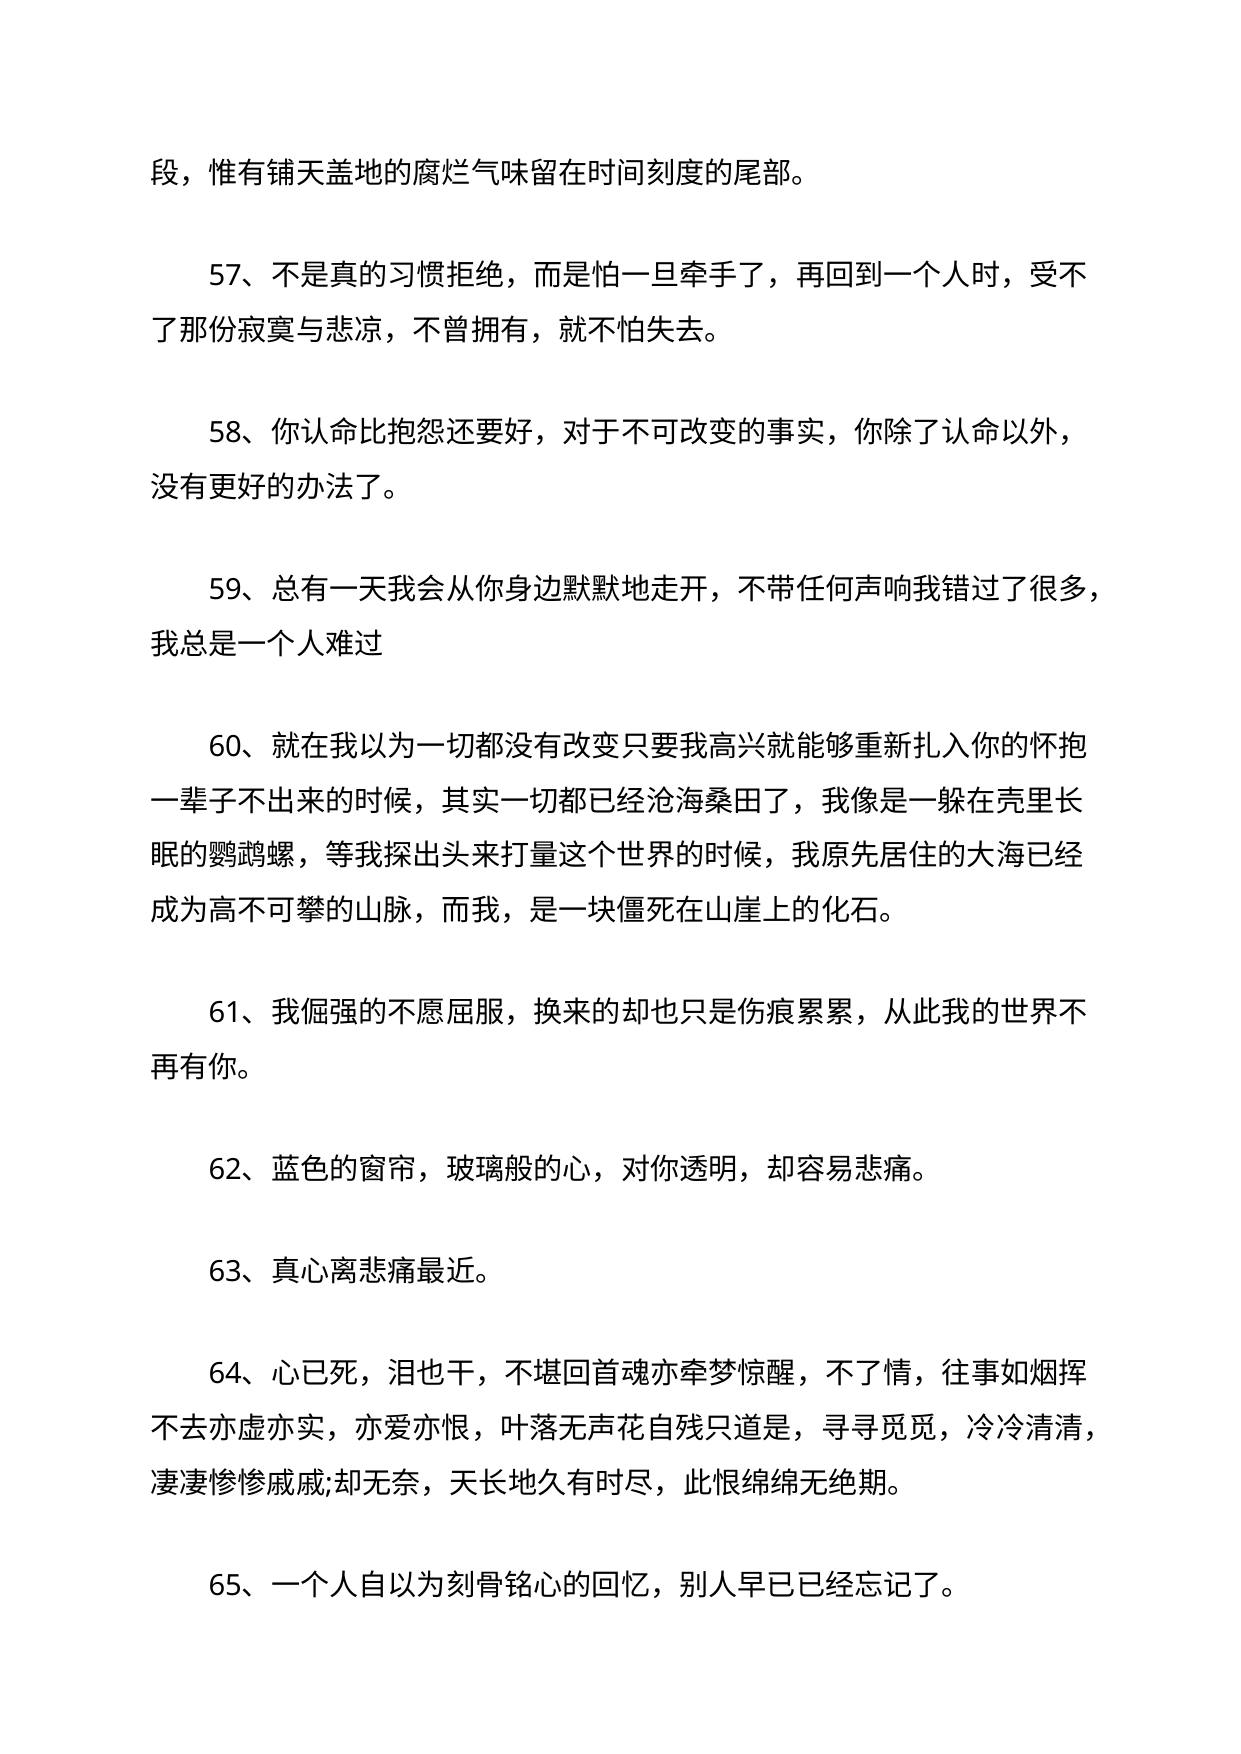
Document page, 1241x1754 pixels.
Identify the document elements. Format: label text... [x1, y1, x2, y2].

text 65、一个人自以为刻骨铭心的回忆，别人早已已经忘记了。 [150, 1561, 1090, 1604]
text 62、蓝色的窗帘，玻璃般的心，对你透明，却容易悲痛。 [150, 1145, 1090, 1188]
text 60、就在我以为一切都没有改变只要我高兴就能够重新扎入你的怀抱一辈子不出来的时候，其实一切都已经沧海桑田了，我像是一躲在壳里长眠的鹦鹉螺，等我探出头来打量这个世界的时候，我原先居住的大海已经成为高不可攀的山脉，而我，是一块僵死在山崖上的化石。 [150, 722, 1090, 929]
text 59、总有一天我会从你身边默默地走开，不带任何声响我错过了很多，我总是一个人难过 [150, 565, 1090, 663]
text 64、心已死，泪也干，不堪回首魂亦牵梦惊醒，不了情，往事如烟挥不去亦虚亦实，亦爱亦恨，叶落无声花自残只道是，寻寻觅觅，冷冷清清，凄凄惨惨戚戚;却无奈，天长地久有时尽，此恨绵绵无绝期。 [150, 1349, 1090, 1502]
text 61、我倔强的不愿屈服，换来的却也只是伤痕累累，从此我的世界不再有你。 [150, 989, 1090, 1086]
text 63、真心离悲痛最近。 [150, 1247, 1090, 1290]
text 57、不是真的习惯拒绝，而是怕一旦牵手了，再回到一个人时，受不了那份寂寞与悲凉，不曾拥有，就不怕失去。 [150, 252, 1090, 349]
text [150, 150, 1090, 192]
text 58、你认命比抱怨还要好，对于不可改变的事实，你除了认命以外，没有更好的办法了。 [150, 408, 1090, 506]
